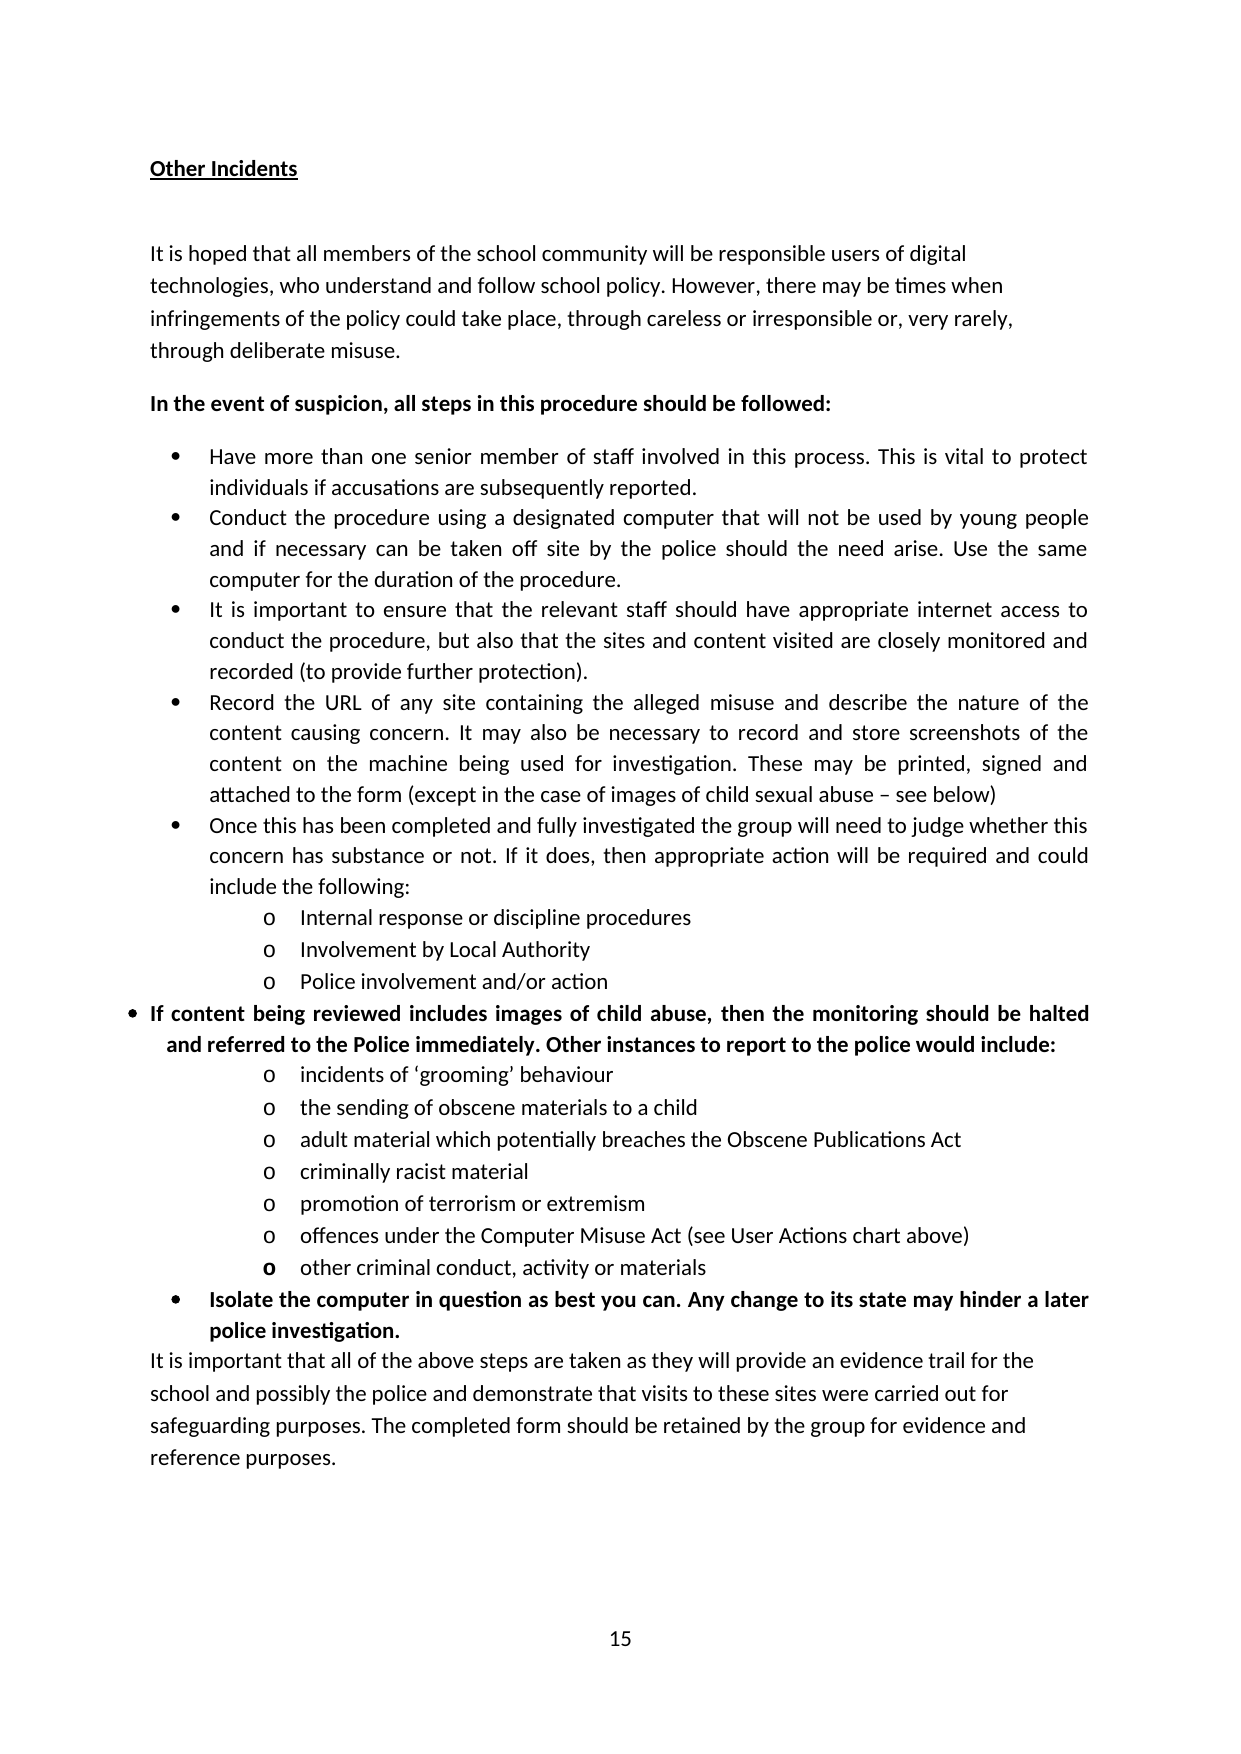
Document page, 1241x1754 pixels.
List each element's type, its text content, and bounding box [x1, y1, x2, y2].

list criminally racist material [262, 1157, 1090, 1186]
list It is important to ensure that the relevant staff should have appropriate internet access to conduct the procedure, but also that the sites and content visited are closely monitored and recorded (to provide further protection). [172, 596, 1090, 685]
subtitle Other Incidents [150, 154, 1090, 182]
list Conduct the procedure using a designated computer that will not be used by young people and if necessary can be taken off site by the police should the need arise. Use the same computer for the duration of the procedure. [172, 503, 1090, 593]
list Record the URL of any site containing the alleged misuse and describe the nature of the content causing concern. It may also be necessary to record and store screenshots of the content on the machine being used for investigation. These may be printed, signed and attached to the form (except in the case of images of child sexual abuse – see below) [172, 688, 1090, 808]
list Police involvement and/or action [262, 967, 1090, 996]
text In the event of suspicion, all steps in this procedure should be followed: [150, 389, 1090, 417]
list incidents of ‘grooming’ behaviour [262, 1061, 1090, 1090]
list promotion of terrorism or extremism [262, 1189, 1090, 1218]
list offences under the Computer Misuse Act (see User Actions chart above) [262, 1221, 1090, 1250]
list Have more than one senior member of staff involved in this process. This is vital to protect individuals if accusations are subsequently reported. [172, 442, 1090, 501]
list Involvement by Local Authority [262, 935, 1090, 964]
list Internal response or discipline procedures [262, 903, 1090, 932]
list adult material which potentially breaches the Obscene Publications Act [262, 1125, 1090, 1154]
text It is hoped that all members of the school community will be responsible users of digital technologies, who understand and follow school policy. However, there may be times when infringements of the policy could take place, through careless or irresponsible or, very rarely, through deliberate misuse. [150, 239, 1090, 364]
list other criminal conduct, activity or materials [262, 1253, 1090, 1282]
list If content being reviewed includes images of child abuse, then the monitoring should be halted and referred to the Police immediately. Other instances to report to the police would include: [128, 999, 1090, 1058]
list the sending of obscene materials to a child [262, 1093, 1090, 1122]
text It is important that all of the above steps are taken as they will provide an evidence trail for the school and possibly the police and demonstrate that visits to these sites were carried out for safeguarding purposes. The completed form should be retained by the group for evidence and reference purposes. [150, 1347, 1090, 1471]
list Once this has been completed and fully investigated the group will need to judge whether this concern has substance or not. If it does, then appropriate action will be required and could include the following: [172, 811, 1090, 900]
list Isolate the computer in question as best you can. Any change to its state may hinder a later police investigation. [172, 1285, 1090, 1344]
